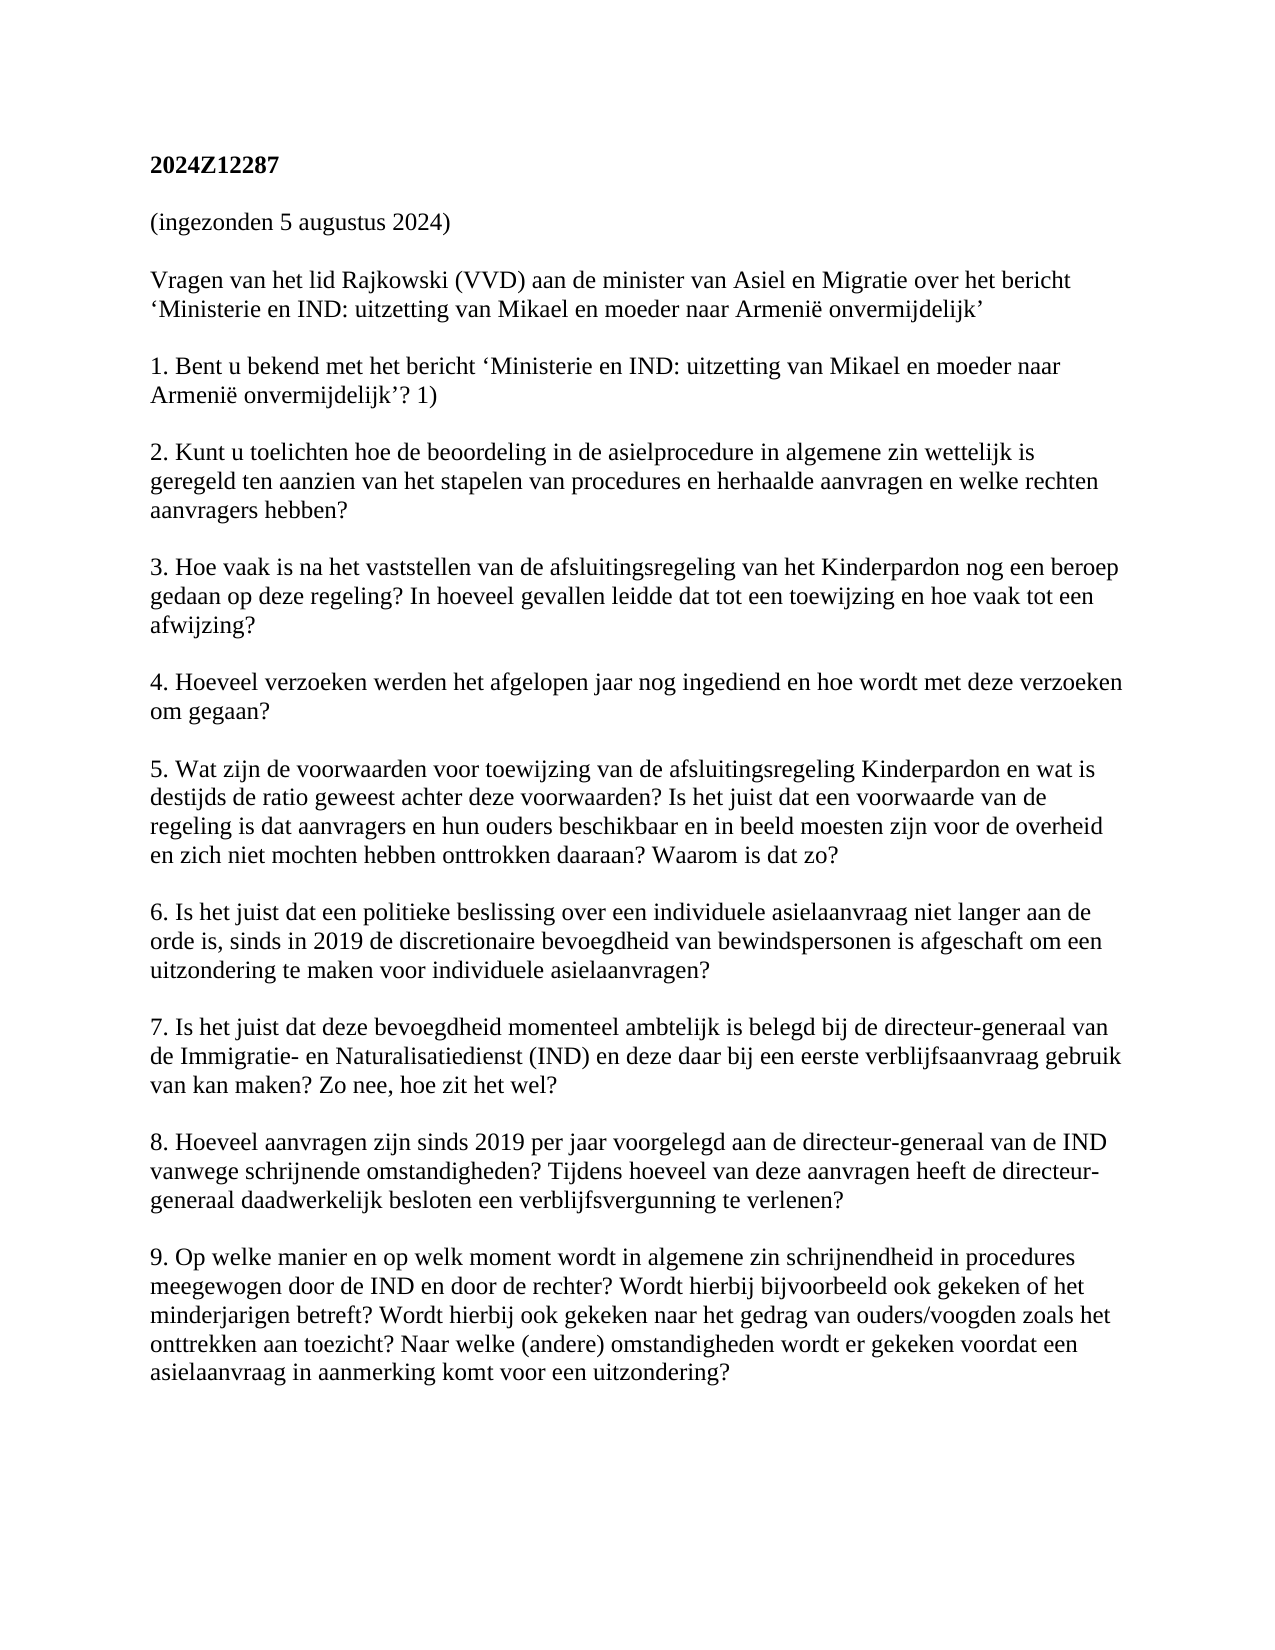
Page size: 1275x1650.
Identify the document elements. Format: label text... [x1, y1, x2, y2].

text 9. Op welke manier en op welk moment wordt in algemene zin schrijnendheid in procedures meegewogen door de IND en door de rechter? Wordt hierbij bijvoorbeeld ook gekeken of het minderjarigen betreft? Wordt hierbij ook gekeken naar het gedrag van ouders/voogden zoals het onttrekken aan toezicht? Naar welke (andere) omstandigheden wordt er gekeken voordat een asielaanvraag in aanmerking komt voor een uitzondering? [150, 1242, 1125, 1415]
text 3. Hoe vaak is na het vaststellen van de afsluitingsregeling van het Kinderpardon nog een beroep gedaan op deze regeling? In hoeveel gevallen leidde dat tot een toewijzing en hoe vaak tot een afwijzing? [150, 552, 1125, 667]
text 8. Hoeveel aanvragen zijn sinds 2019 per jaar voorgelegd aan de directeur-generaal van de IND vanwege schrijnende omstandigheden? Tijdens hoeveel van deze aanvragen heeft de directeur-generaal daadwerkelijk besloten een verblijfsvergunning te verlenen? [150, 1127, 1125, 1242]
text 2. Kunt u toelichten hoe de beoordeling in de asielprocedure in algemene zin wettelijk is geregeld ten aanzien van het stapelen van procedures en herhaalde aanvragen en welke rechten aanvragers hebben? [150, 437, 1125, 552]
text (ingezonden 5 augustus 2024) [150, 207, 1125, 265]
text 5. Wat zijn de voorwaarden voor toewijzing van de afsluitingsregeling Kinderpardon en wat is destijds de ratio geweest achter deze voorwaarden? Is het juist dat een voorwaarde van de regeling is dat aanvragers en hun ouders beschikbaar en in beeld moesten zijn voor de overheid en zich niet mochten hebben onttrokken daaraan? Waarom is dat zo? [150, 754, 1125, 897]
text 6. Is het juist dat een politieke beslissing over een individuele asielaanvraag niet langer aan de orde is, sinds in 2019 de discretionaire bevoegdheid van bewindspersonen is afgeschaft om een uitzondering te maken voor individuele asielaanvragen? [150, 897, 1125, 1012]
text 1. Bent u bekend met het bericht ‘Ministerie en IND: uitzetting van Mikael en moeder naar Armenië onvermijdelijk’? 1) [150, 351, 1125, 437]
text 7. Is het juist dat deze bevoegdheid momenteel ambtelijk is belegd bij de directeur-generaal van de Immigratie- en Naturalisatiedienst (IND) en deze daar bij een eerste verblijfsaanvraag gebruik van kan maken? Zo nee, hoe zit het wel? [150, 1012, 1125, 1127]
text Vragen van het lid Rajkowski (VVD) aan de minister van Asiel en Migratie over het bericht ‘Ministerie en IND: uitzetting van Mikael en moeder naar Armenië onvermijdelijk’ [150, 265, 1125, 351]
text 2024Z12287 [150, 150, 1125, 207]
text 4. Hoeveel verzoeken werden het afgelopen jaar nog ingediend en hoe wordt met deze verzoeken om gegaan? [150, 667, 1125, 754]
